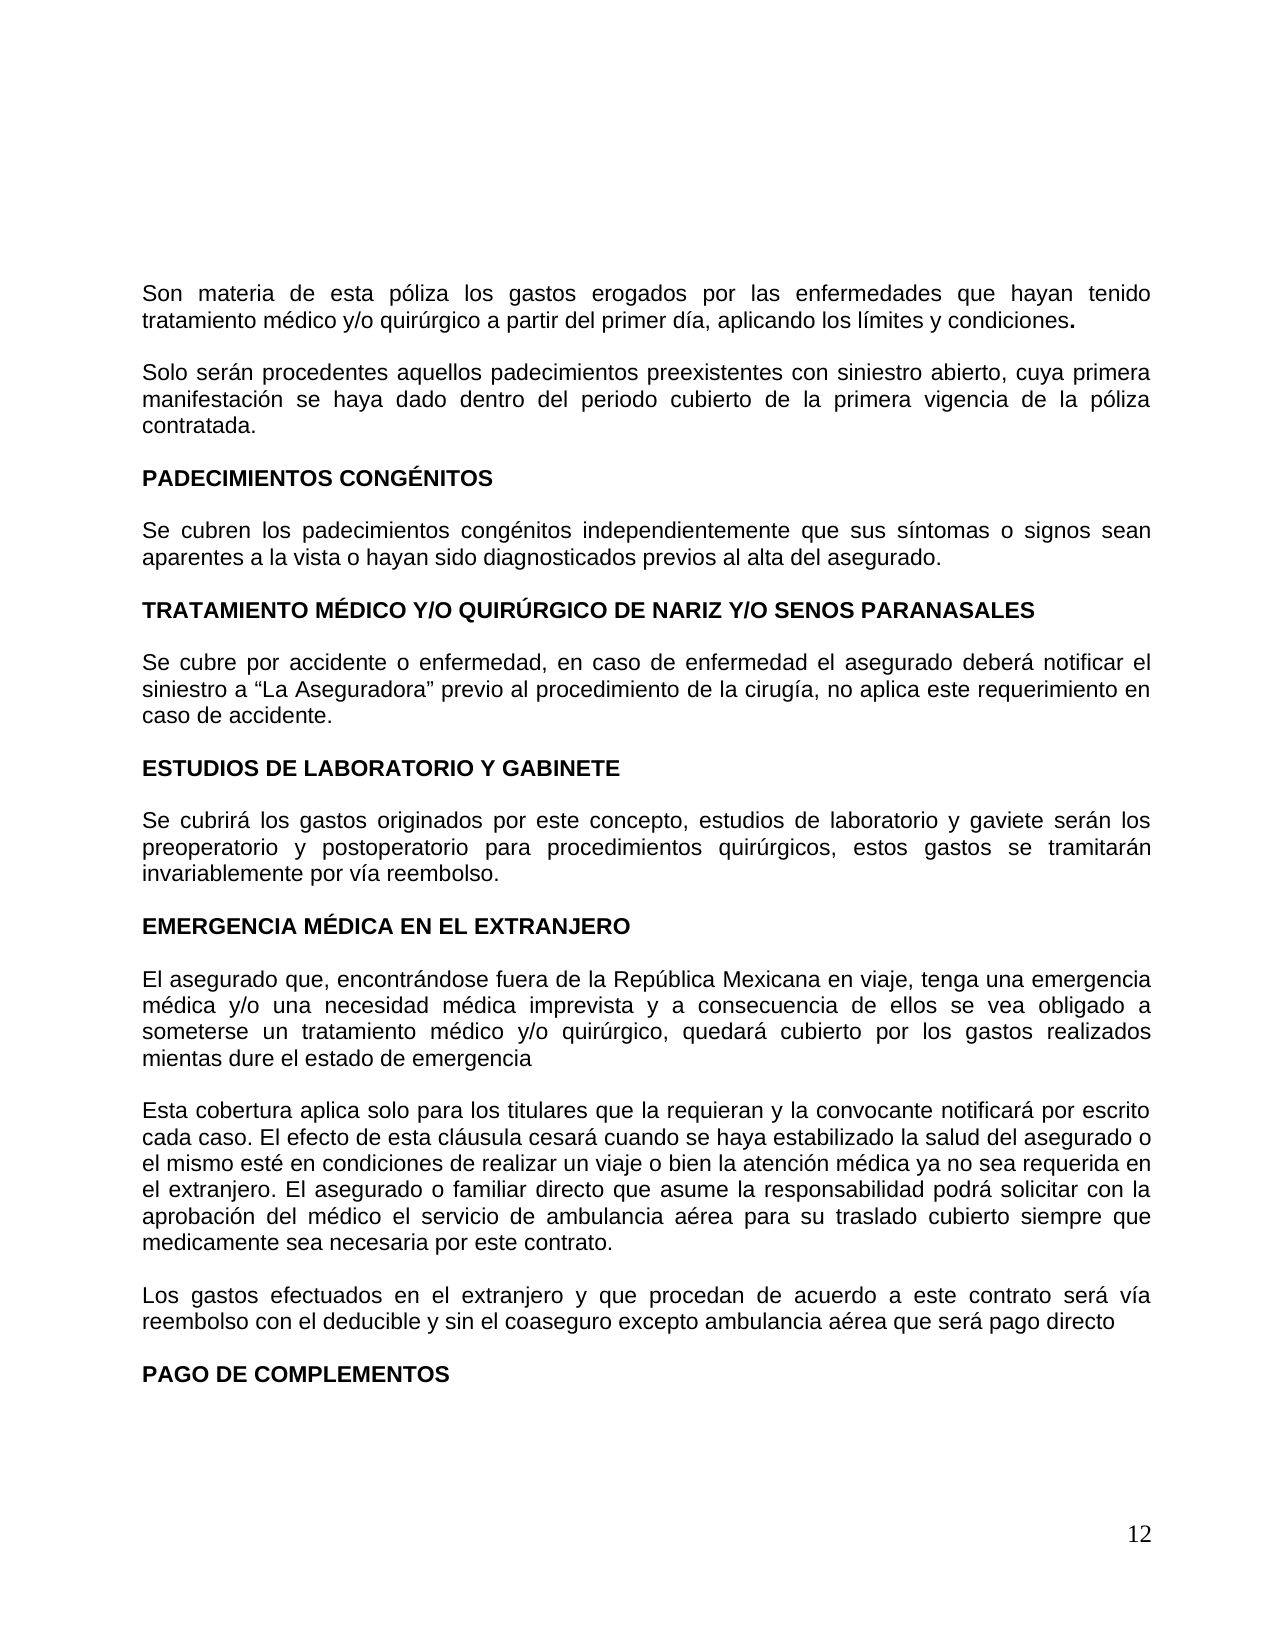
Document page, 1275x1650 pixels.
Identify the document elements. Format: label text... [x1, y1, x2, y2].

text El asegurado que, encontrándose fuera de la República Mexicana en viaje, tenga una emergencia médica y/o una necesidad médica imprevista y a consecuencia de ellos se vea obligado a someterse un tratamiento médico y/o quirúrgico, quedará cubierto por los gastos realizados mientas dure el estado de emergencia [142, 966, 1152, 1071]
text ESTUDIOS DE LABORATORIO Y GABINETE [142, 755, 1152, 781]
text Se cubre por accidente o enfermedad, en caso de enfermedad el asegurado deberá notificar el siniestro a “La Aseguradora” previo al procedimiento de la cirugía, no aplica este requerimiento en caso de accidente. [142, 649, 1152, 728]
text Son materia de esta póliza los gastos erogados por las enfermedades que hayan tenido tratamiento médico y/o quirúrgico a partir del primer día, aplicando los límites y condiciones. [142, 280, 1152, 333]
text EMERGENCIA MÉDICA EN EL EXTRANJERO [142, 913, 1152, 939]
text Los gastos efectuados en el extranjero y que procedan de acuerdo a este contrato será vía reembolso con el deducible y sin el coaseguro excepto ambulancia aérea que será pago directo [142, 1282, 1152, 1334]
text TRATAMIENTO MÉDICO Y/O QUIRÚRGICO DE NARIZ Y/O SENOS PARANASALES [142, 597, 1152, 623]
text PAGO DE COMPLEMENTOS [142, 1361, 1152, 1387]
text Se cubren los padecimientos congénitos independientemente que sus síntomas o signos sean aparentes a la vista o hayan sido diagnosticados previos al alta del asegurado. [142, 517, 1152, 570]
text PADECIMIENTOS CONGÉNITOS [142, 465, 1152, 491]
text Solo serán procedentes aquellos padecimientos preexistentes con siniestro abierto, cuya primera manifestación se haya dado dentro del periodo cubierto de la primera vigencia de la póliza contratada. [142, 359, 1152, 438]
text Se cubrirá los gastos originados por este concepto, estudios de laboratorio y gaviete serán los preoperatorio y postoperatorio para procedimientos quirúrgicos, estos gastos se tramitarán invariablemente por vía reembolso. [142, 807, 1152, 886]
text Esta cobertura aplica solo para los titulares que la requieran y la convocante notificará por escrito cada caso. El efecto de esta cláusula cesará cuando se haya estabilizado la salud del asegurado o el mismo esté en condiciones de realizar un viaje o bien la atención médica ya no sea requerida en el extranjero. El asegurado o familiar directo que asume la responsabilidad podrá solicitar con la aprobación del médico el servicio de ambulancia aérea para su traslado cubierto siempre que medicamente sea necesaria por este contrato. [142, 1097, 1152, 1255]
